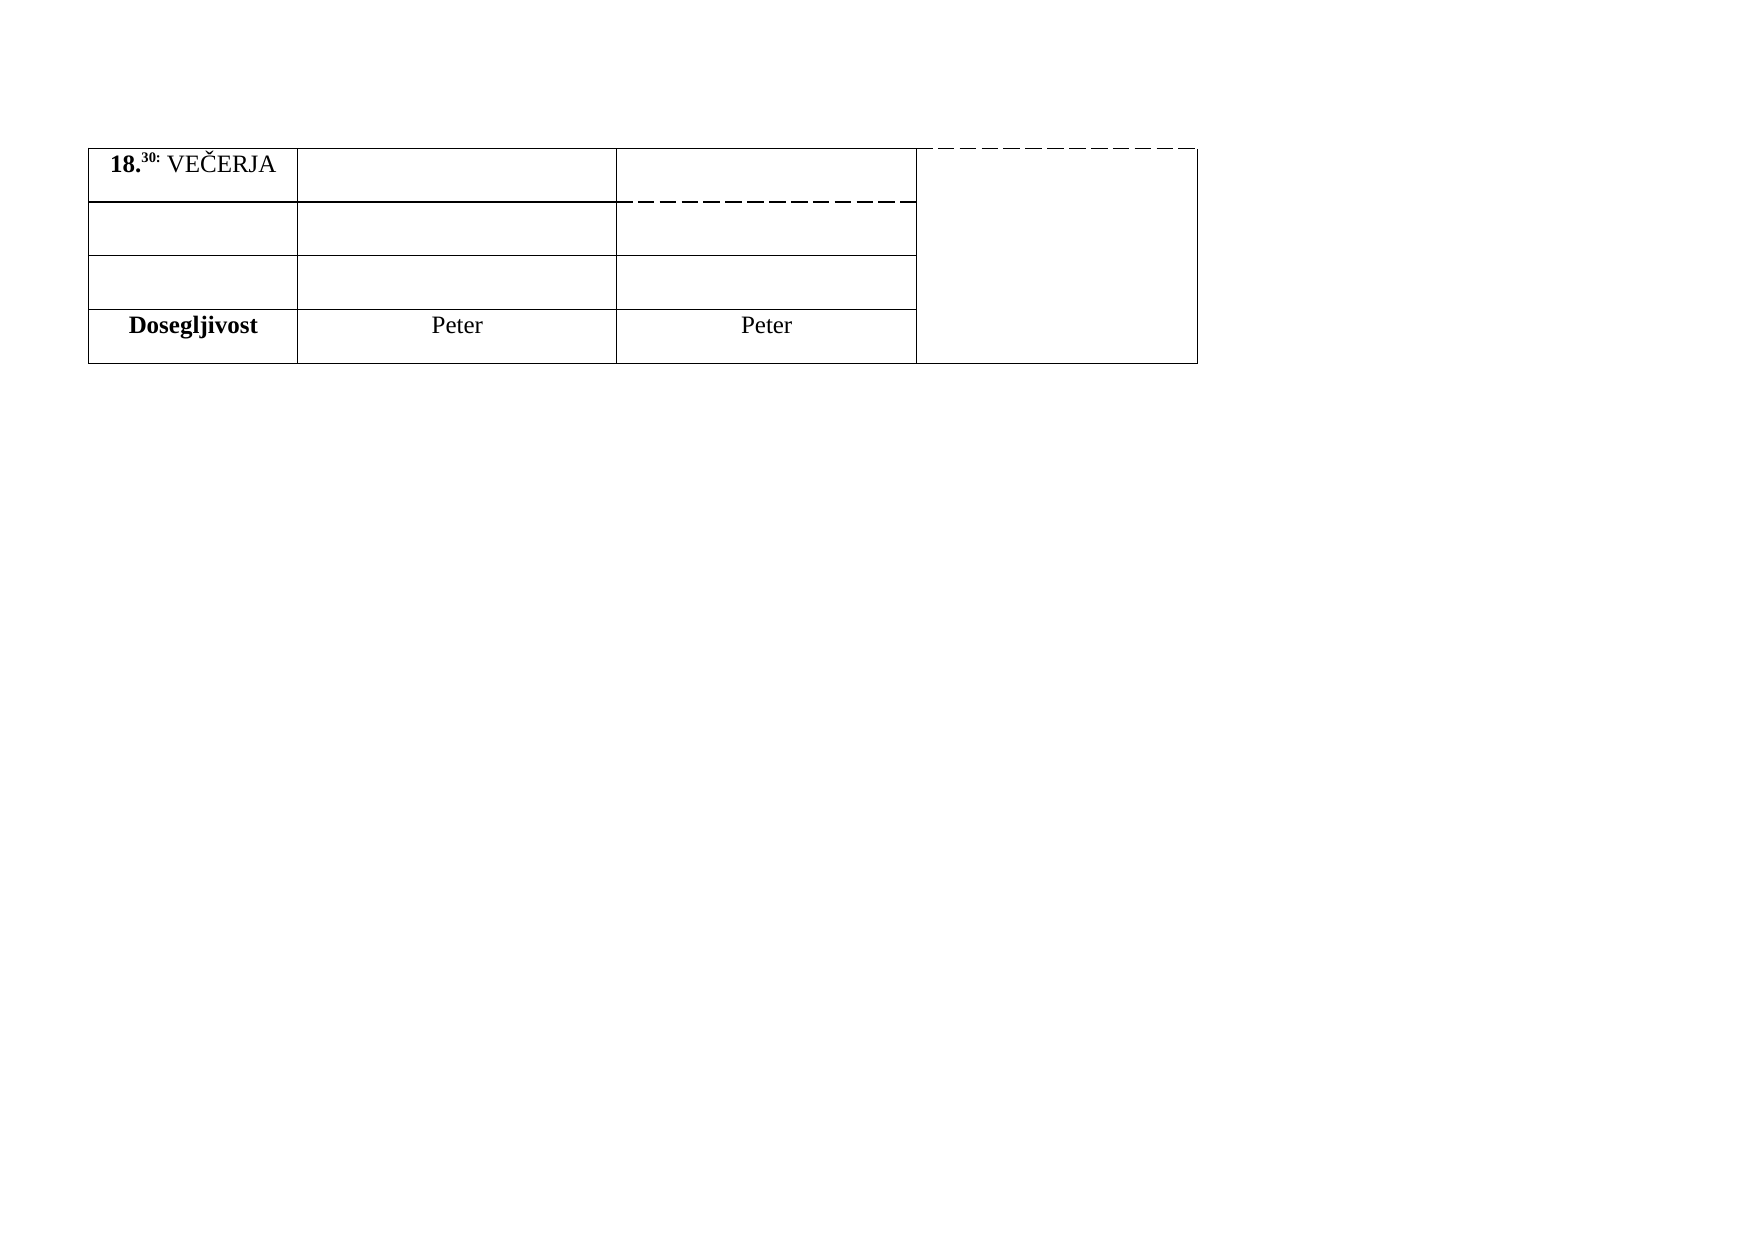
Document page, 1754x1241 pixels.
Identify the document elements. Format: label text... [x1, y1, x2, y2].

table_cell [89, 256, 297, 309]
table_cell [617, 149, 916, 201]
table_cell [89, 203, 297, 255]
table_cell [298, 203, 616, 255]
table_cell Peter [298, 310, 616, 363]
table_cell Dosegljivost [89, 310, 297, 363]
table_cell Peter [617, 310, 916, 363]
table_cell [617, 201, 916, 255]
table_cell [298, 256, 616, 309]
table_cell 18.30: VEČERJA [89, 149, 297, 201]
table_cell [617, 256, 916, 309]
table_cell [298, 149, 616, 201]
